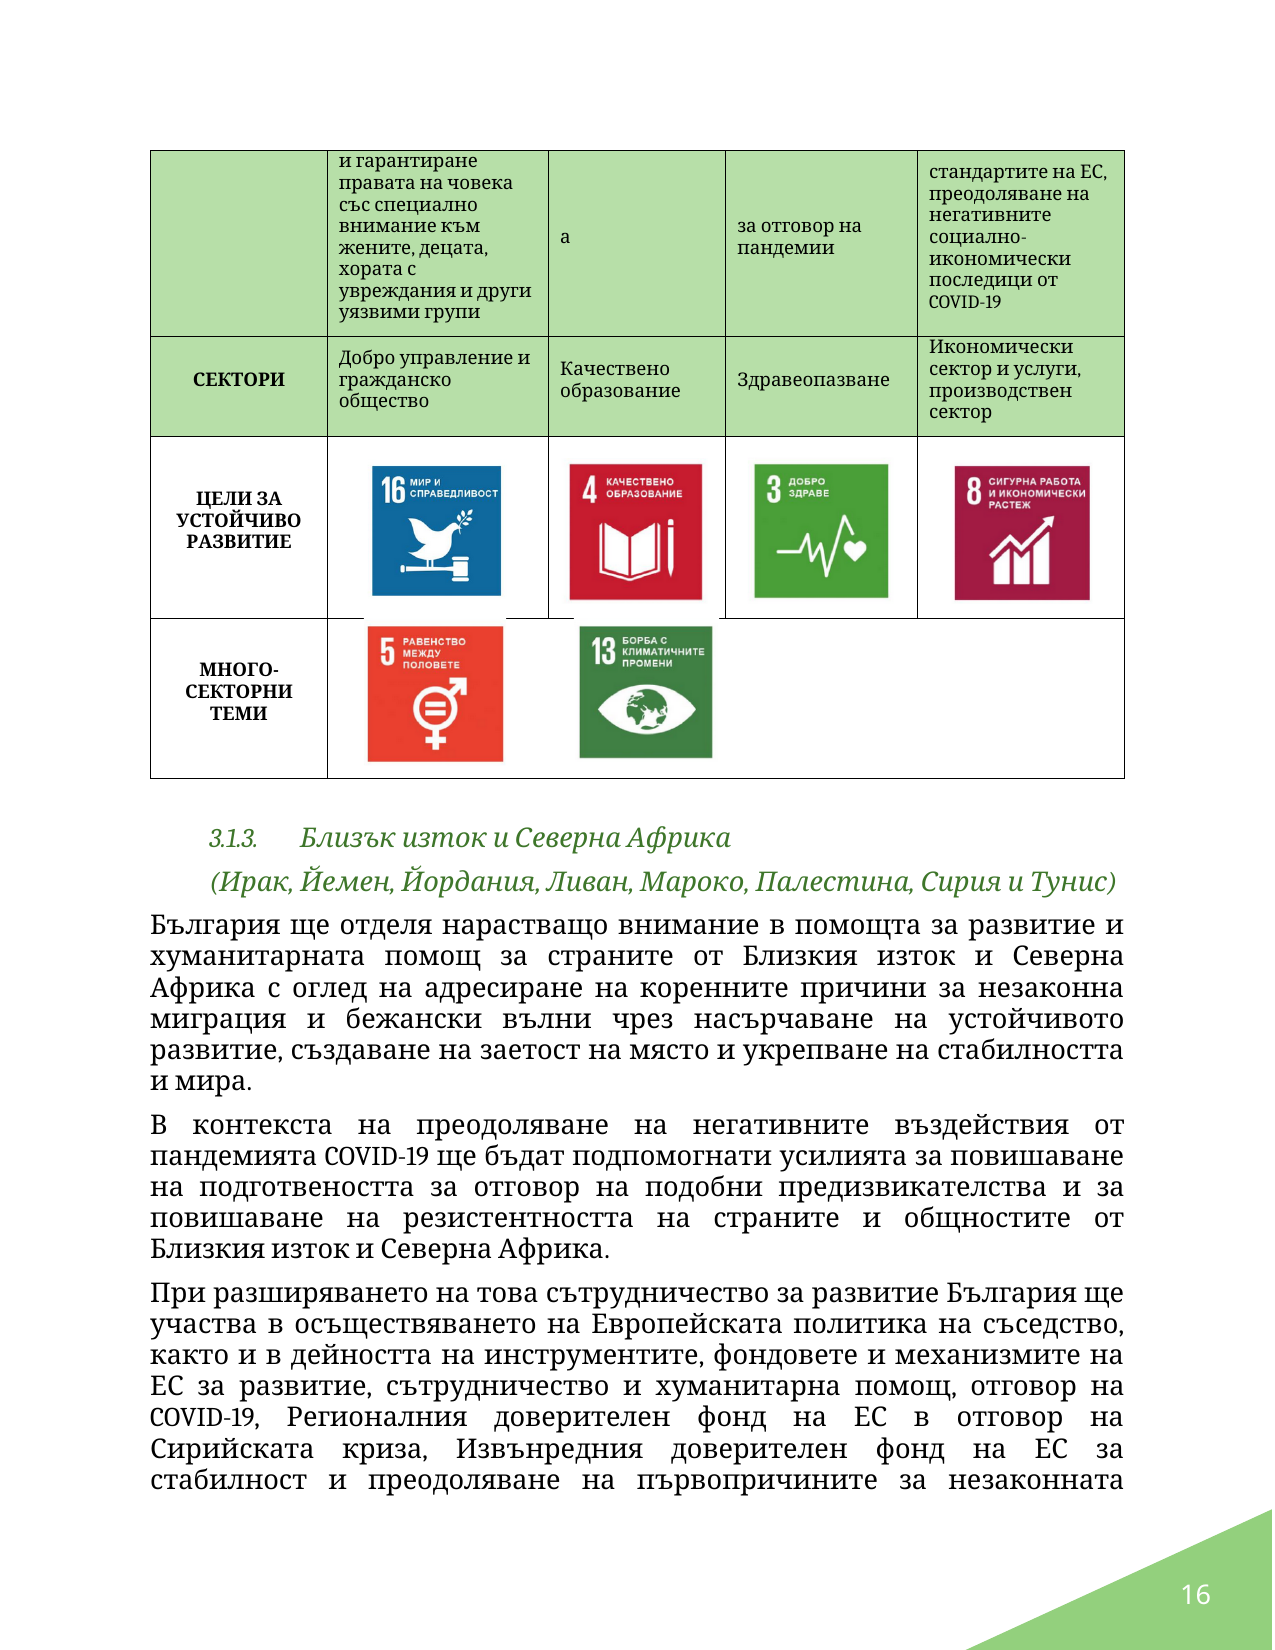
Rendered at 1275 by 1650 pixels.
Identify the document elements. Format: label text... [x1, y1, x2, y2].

picture [573, 618, 720, 766]
subtitle 3.1.3. Близък изток и Северна Африка [209, 823, 1125, 854]
subtitle (Ирак, Йемен, Йордания, Ливан, Мароко, Палестина, Сирия и Тунис) [209, 867, 1125, 898]
table_cell МНОГО-СЕКТОРНИ ТЕМИ [151, 619, 327, 778]
table_cell Здравеопазване [726, 337, 917, 436]
text В контекста на преодоляване на негативните въздействия от пандемията COVID-19 ще бъдат подпомогнати усилията за повишаване на подготвеността за отговор на подобни предизвикателства и за повишаване на резистентността на страните и общностите от Близкия изток и Северна Африка. [150, 1110, 1125, 1265]
picture [367, 459, 509, 603]
picture [747, 457, 897, 606]
picture [949, 458, 1093, 604]
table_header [328, 151, 548, 336]
text България ще отделя нарастващо внимание в помощта за развитие и хуманитарната помощ за страните от Близкия изток и Северна Африка с оглед на адресиране на коренните причини за незаконна миграция и бежански вълни чрез насърчаване на устойчивото развитие, създаване на заетост на място и укрепване на стабилността и мира. [150, 910, 1125, 1097]
table_cell Добро управление и гражданско общество [328, 337, 548, 436]
table_cell Качествено образование [549, 337, 725, 436]
table_cell [328, 437, 548, 618]
table_cell [549, 437, 725, 618]
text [150, 1278, 1125, 1496]
picture [560, 458, 709, 604]
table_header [918, 151, 1124, 336]
picture [363, 618, 507, 766]
table_cell Икономически сектор и услуги, производствен сектор [918, 337, 1124, 436]
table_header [726, 151, 917, 336]
table_cell [726, 437, 917, 618]
table_cell [918, 437, 1124, 618]
table_cell ЦЕЛИ ЗА УСТОЙЧИВО РАЗВИТИЕ [151, 437, 327, 618]
table_cell [328, 619, 1124, 778]
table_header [549, 151, 725, 336]
table_cell СЕКТОРИ [151, 337, 327, 436]
table_header ЦЕЛИ [151, 151, 327, 336]
